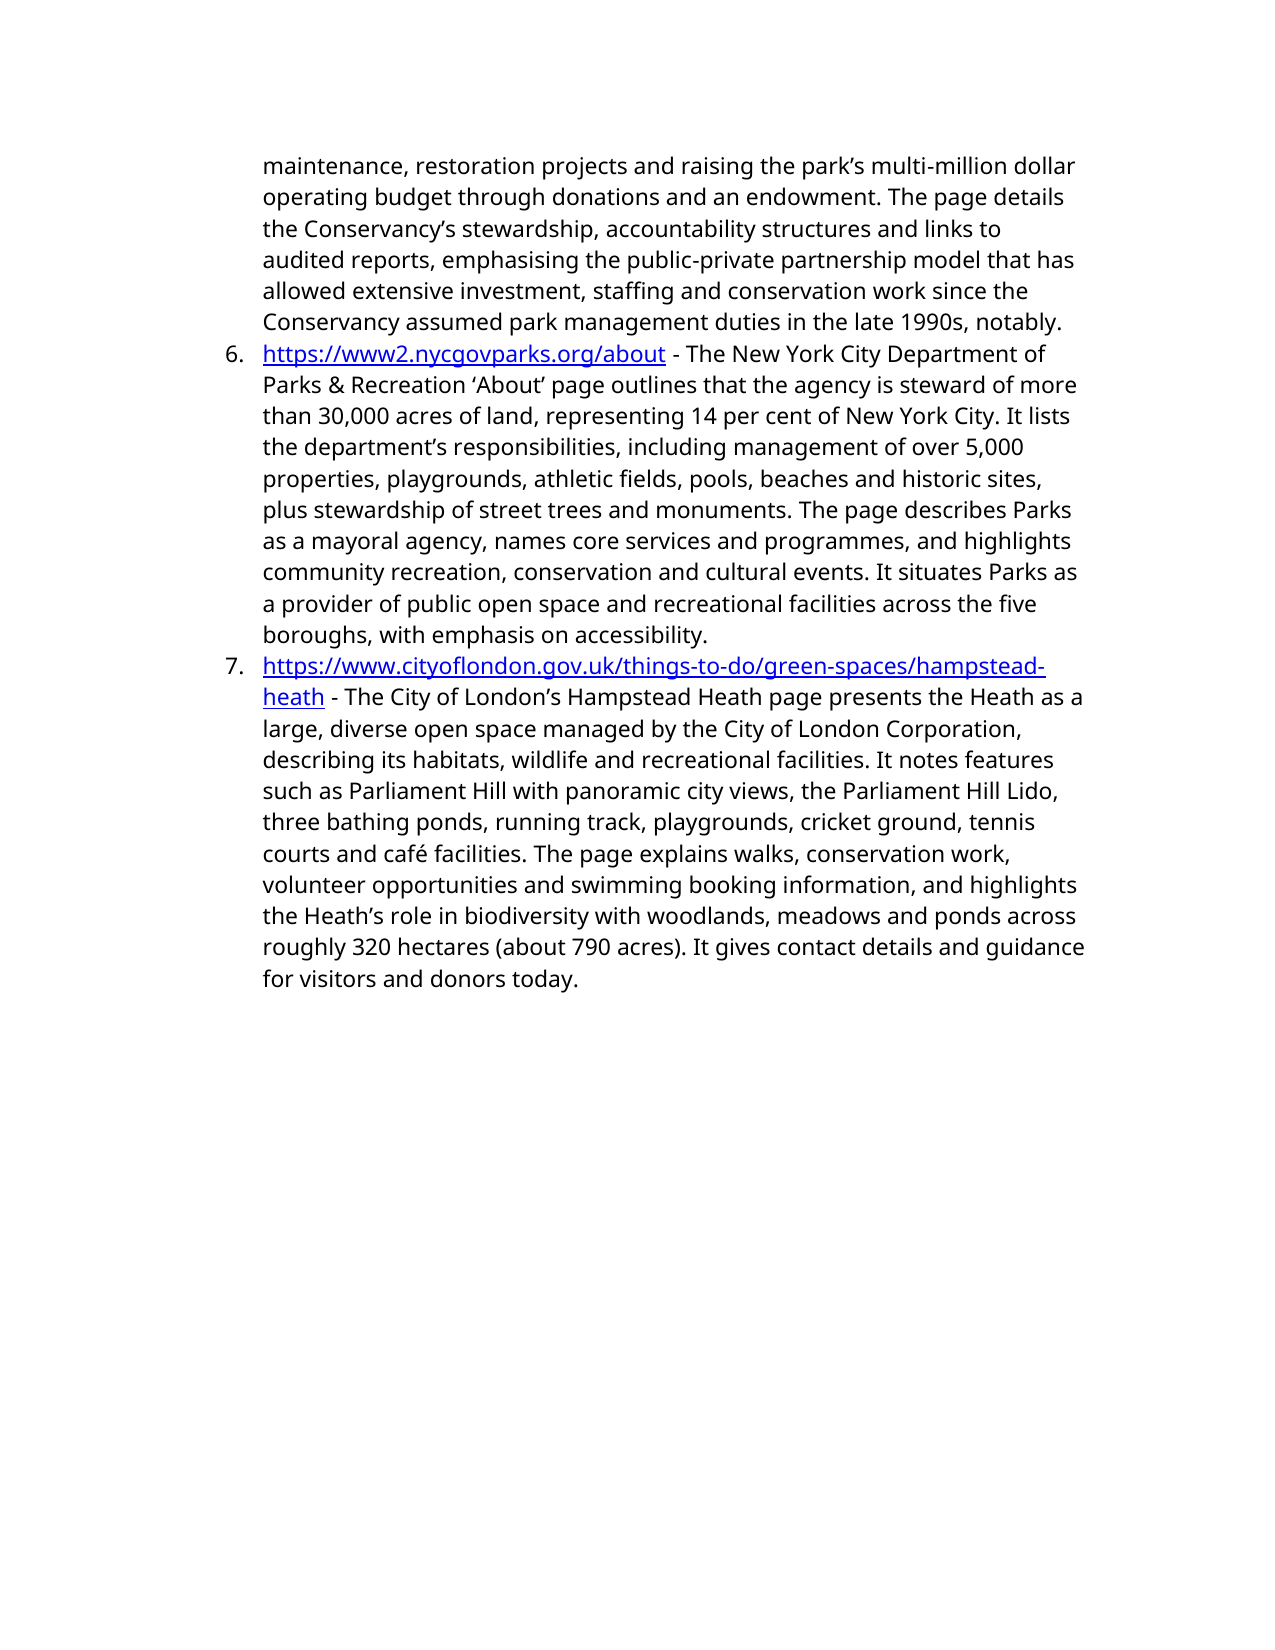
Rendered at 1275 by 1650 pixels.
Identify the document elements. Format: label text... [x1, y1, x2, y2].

list https://www2.nycgovparks.org/about - The New York City Department of Parks & Recreation ‘About’ page outlines that the agency is steward of more than 30,000 acres of land, representing 14 per cent of New York City. It lists the department’s responsibilities, including management of over 5,000 properties, playgrounds, athletic fields, pools, beaches and historic sites, plus stewardship of street trees and monuments. The page describes Parks as a mayoral agency, names core services and programmes, and highlights community recreation, conservation and cultural events. It situates Parks as a provider of public open space and recreational facilities across the five boroughs, with emphasis on accessibility. [225, 337, 1087, 650]
list https://www.cityoflondon.gov.uk/things-to-do/green-spaces/hampstead-heath - The City of London’s Hampstead Heath page presents the Heath as a large, diverse open space managed by the City of London Corporation, describing its habitats, wildlife and recreational facilities. It notes features such as Parliament Hill with panoramic city views, the Parliament Hill Lido, three bathing ponds, running track, playgrounds, cricket ground, tennis courts and café facilities. The page explains walks, conservation work, volunteer opportunities and swimming booking information, and highlights the Heath’s role in biodiversity with woodlands, meadows and ponds across roughly 320 hectares (about 790 acres). It gives contact details and guidance for visitors and donors today. [225, 650, 1087, 994]
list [225, 150, 1087, 337]
